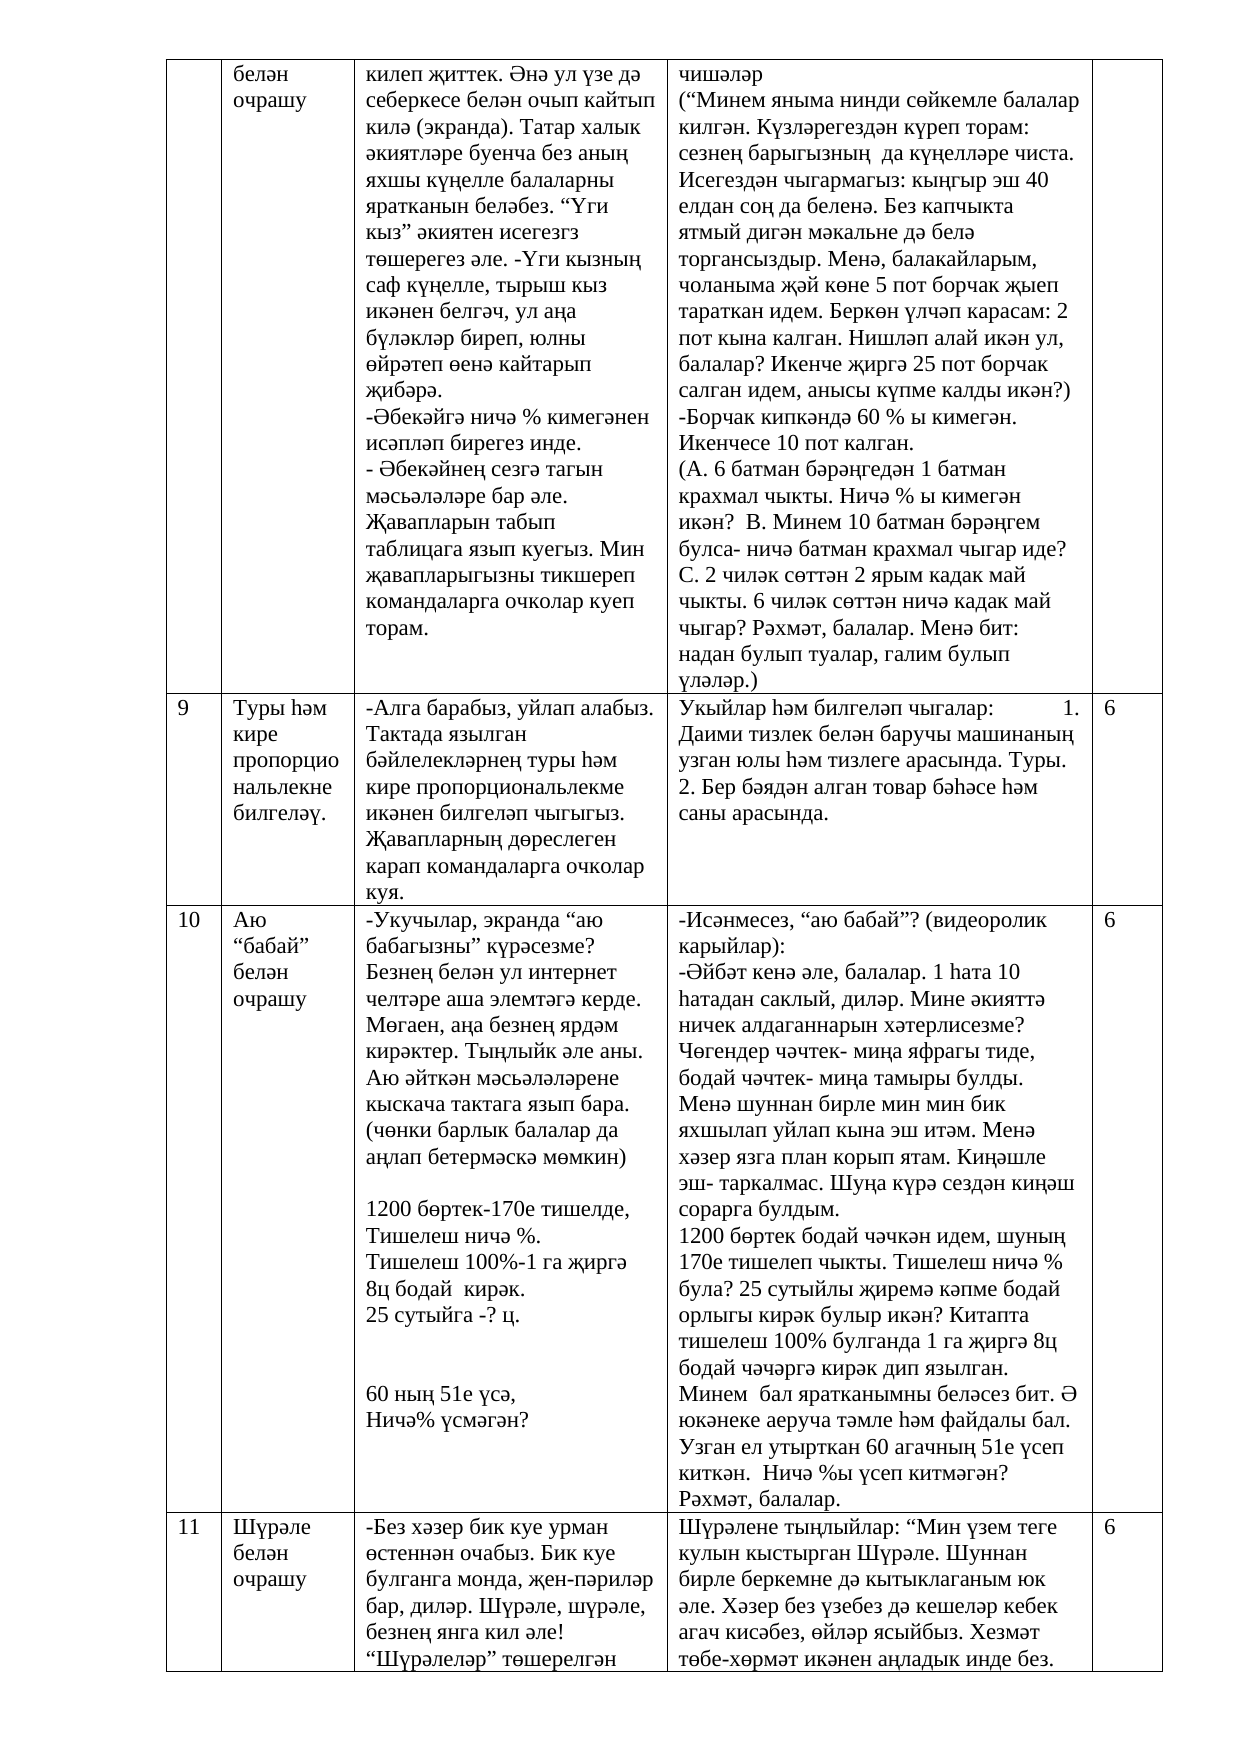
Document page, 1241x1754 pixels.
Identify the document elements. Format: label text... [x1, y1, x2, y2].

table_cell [222, 60, 354, 693]
table_cell -Алга барабыз, уйлап алабыз. Тактада язылган бәйлелекләрнең туры һәм кире пропорциональлекме икәнен билгеләп чыгыгыз. Җавапларның дөреслеген карап командаларга очколар куя. [355, 694, 667, 904]
table_cell Укыйлар һәм билгеләп чыгалар: 1. Даими тизлек белән баручы машинаның узган юлы һәм тизлеге арасында. Туры. 2. Бер бәядән алган товар бәһәсе һәм саны арасында. [668, 694, 1092, 904]
table_cell 6 [1093, 906, 1162, 1512]
table_cell Аю “бабай” белән очрашу [222, 906, 354, 1512]
table_cell 8 [167, 60, 221, 693]
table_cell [668, 1513, 1092, 1671]
table_cell -Исәнмесез, “аю бабай”? (видеоролик карыйлар): -Әйбәт кенә әле, балалар. 1 һата 10 һатадан саклый, диләр. Мине әкияттә ничек алдаганнарын хәтерлисезме? Чөгендер чәчтек- миңа яфрагы тиде, бодай чәчтек- миңа тамыры булды. Менә шуннан бирле мин мин бик яхшылап уйлап кына эш итәм. Менә хәзер язга план корып ятам. Киңәшле эш- таркалмас. Шуңа күрә сездән киңәш сорарга булдым. 1200 бөртек бодай чәчкән идем, шуның 170е тишелеп чыкты. Тишелеш ничә % була? 25 сутыйлы җиремә кәпме бодай орлыгы кирәк булыр икән? Китапта тишелеш 100% булганда җиргә 8ц бодай чәчәргә кирәк дип язылган. Минем бал яратканымны беләсез бит. Ә юкәнеке аеруча тәмле һәм файдалы бал. Узган ел утырткан 60 агачның 51е үсеп киткән. Ничә %ы үсеп китмәгән? Рәхмәт, балалар. [668, 906, 1092, 1512]
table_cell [355, 60, 667, 693]
table_cell 6 [1093, 60, 1162, 693]
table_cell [355, 1513, 667, 1671]
table_cell 10 [167, 906, 221, 1512]
table_cell 11 [167, 1513, 221, 1671]
table_cell Шүрәле белән очрашу [222, 1513, 354, 1671]
table_cell Туры һәм кире пропорцио нальлекне билгеләү. [222, 694, 354, 904]
table_cell -Укучылар, экранда “аю бабагызны” күрәсезме? Безнең белән ул интернет челтәре аша элемтәгә керде. Мөгаен, аңа безнең ярдәм кирәктер. Тыңлыйк әле аны. Аю әйткән мәсьәләләрене кыскача тактага язып бара. (чөнки барлык балалар да аңлап бетермәскә мөмкин) 1200 бөртек-170е тишелде, Тишелеш ничә %. Тишелеш 100%- җиргә 8ц бодай кирәк. 25 сутыйга -? ц. 60 ның 51е үсә, Ничә% үсмәгән? [355, 906, 667, 1512]
table_cell 6 [1093, 694, 1162, 904]
table_cell 9 [167, 694, 221, 904]
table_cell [668, 60, 1092, 693]
table_cell 6 [1093, 1513, 1162, 1671]
